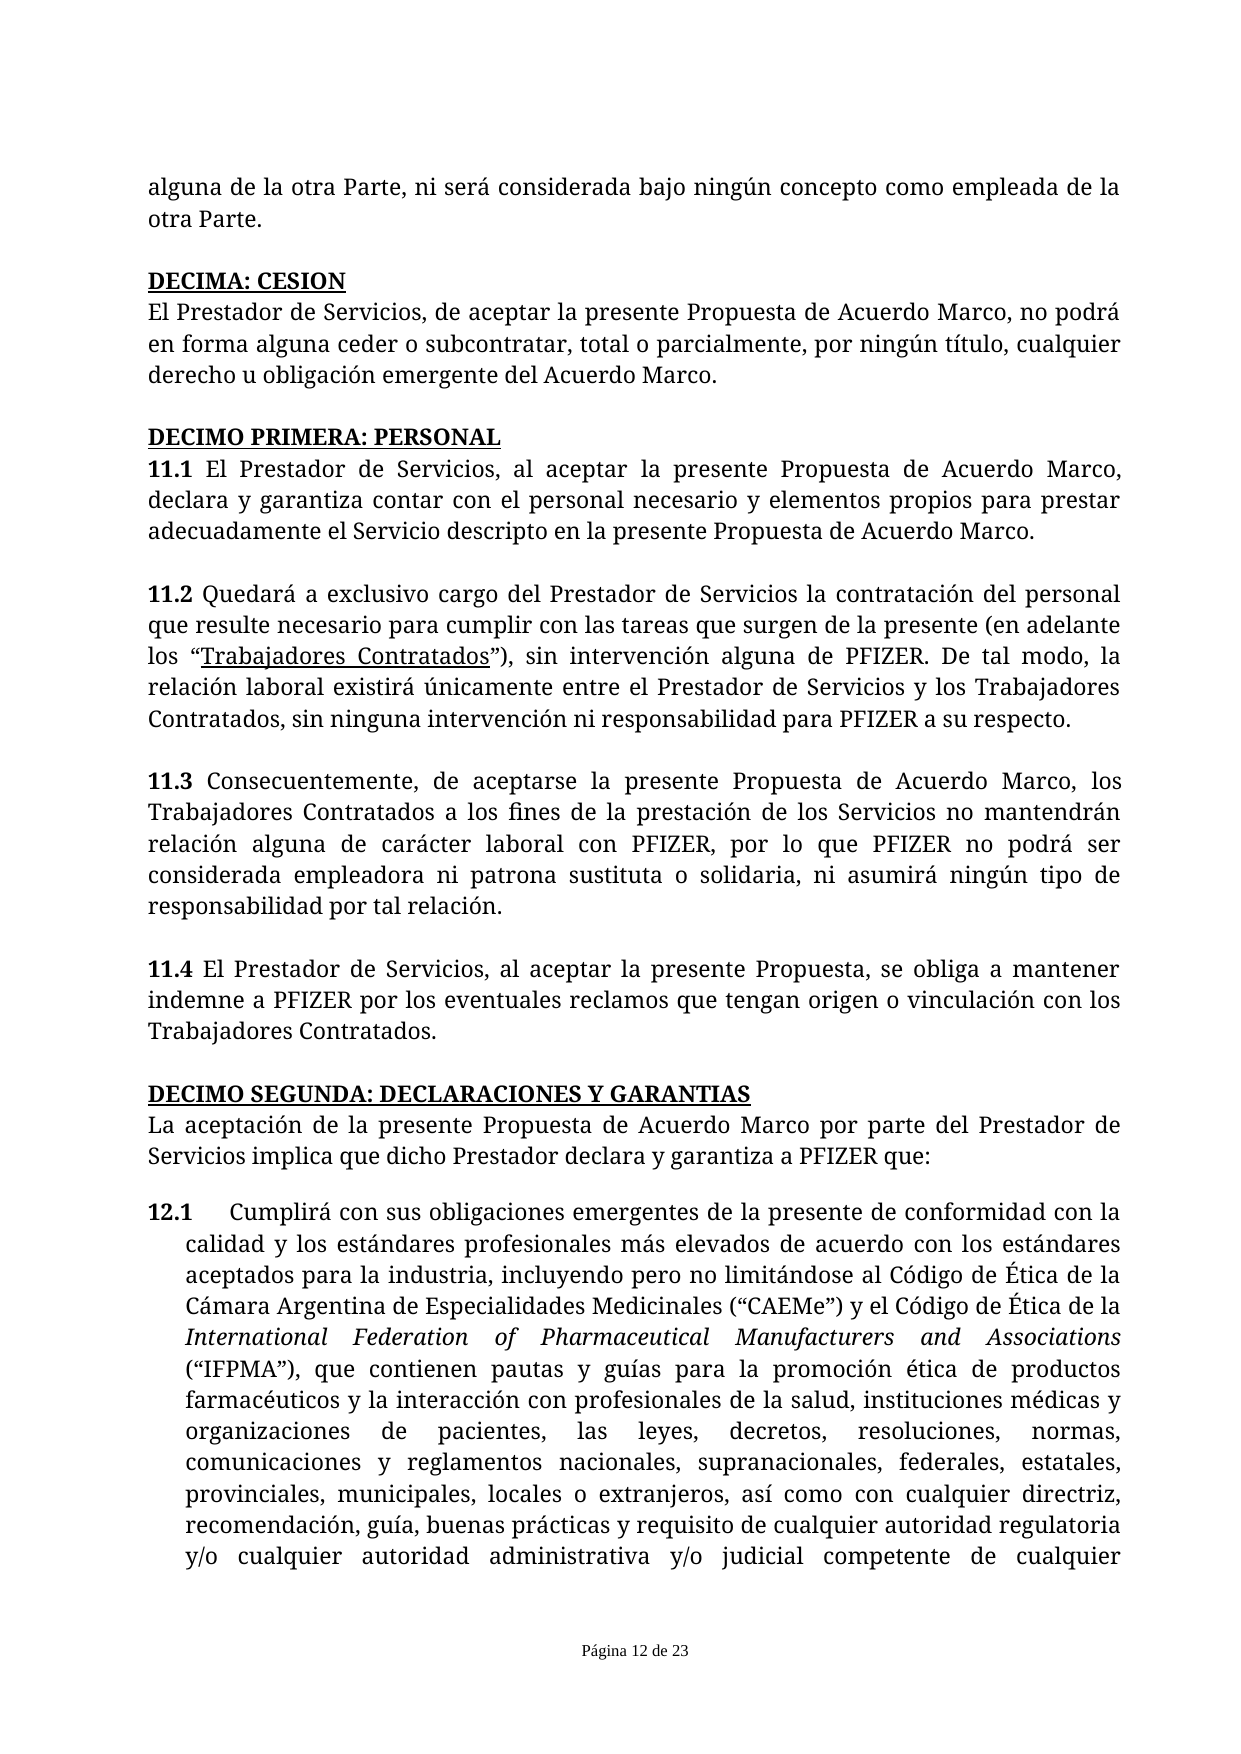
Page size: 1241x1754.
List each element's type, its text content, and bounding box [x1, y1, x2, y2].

text 11.2 Quedará a exclusivo cargo del Prestador de Servicios la contratación del personal que resulte necesario para cumplir con las tareas que surgen de la presente (en adelante los “Trabajadores Contratados”), sin intervención alguna de PFIZER. De tal modo, la relación laboral existirá únicamente entre el Prestador de Servicios y los Trabajadores Contratados, sin ninguna intervención ni responsabilidad para PFIZER a su respecto. [148, 577, 1122, 734]
text 11.3 Consecuentemente, de aceptarse la presente Propuesta de Acuerdo Marco, los Trabajadores Contratados a los fines de la prestación de los Servicios no mantendrán relación alguna de carácter laboral con PFIZER, por lo que PFIZER no podrá ser considerada empleadora ni patrona sustituta o solidaria, ni asumirá ningún tipo de responsabilidad por tal relación. [148, 765, 1122, 921]
text DECIMA: CESION [148, 265, 1122, 296]
text 11.4 El Prestador de Servicios, al aceptar la presente Propuesta, se obliga a mantener indemne a PFIZER por los eventuales reclamos que tengan origen o vinculación con los Trabajadores Contratados. [148, 952, 1122, 1046]
text El Prestador de Servicios, de aceptar la presente Propuesta de Acuerdo Marco, no podrá en forma alguna ceder o subcontratar, total o parcialmente, por ningún título, cualquier derecho u obligación emergente del Acuerdo Marco. [148, 296, 1122, 390]
text DECIMO SEGUNDA: DECLARACIONES Y GARANTIAS [148, 1077, 1122, 1109]
text 11.1 El Prestador de Servicios, al aceptar la presente Propuesta de Acuerdo Marco, declara y garantiza contar con el personal necesario y elementos propios para prestar adecuadamente el Servicio descripto en la presente Propuesta de Acuerdo Marco. [148, 452, 1122, 546]
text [148, 171, 1122, 234]
text La aceptación de la presente Propuesta de Acuerdo Marco por parte del Prestador de Servicios implica que dicho Prestador declara y garantiza a PFIZER que: [148, 1109, 1122, 1171]
text DECIMO PRIMERA: PERSONAL [148, 421, 1122, 452]
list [148, 1196, 1122, 1571]
